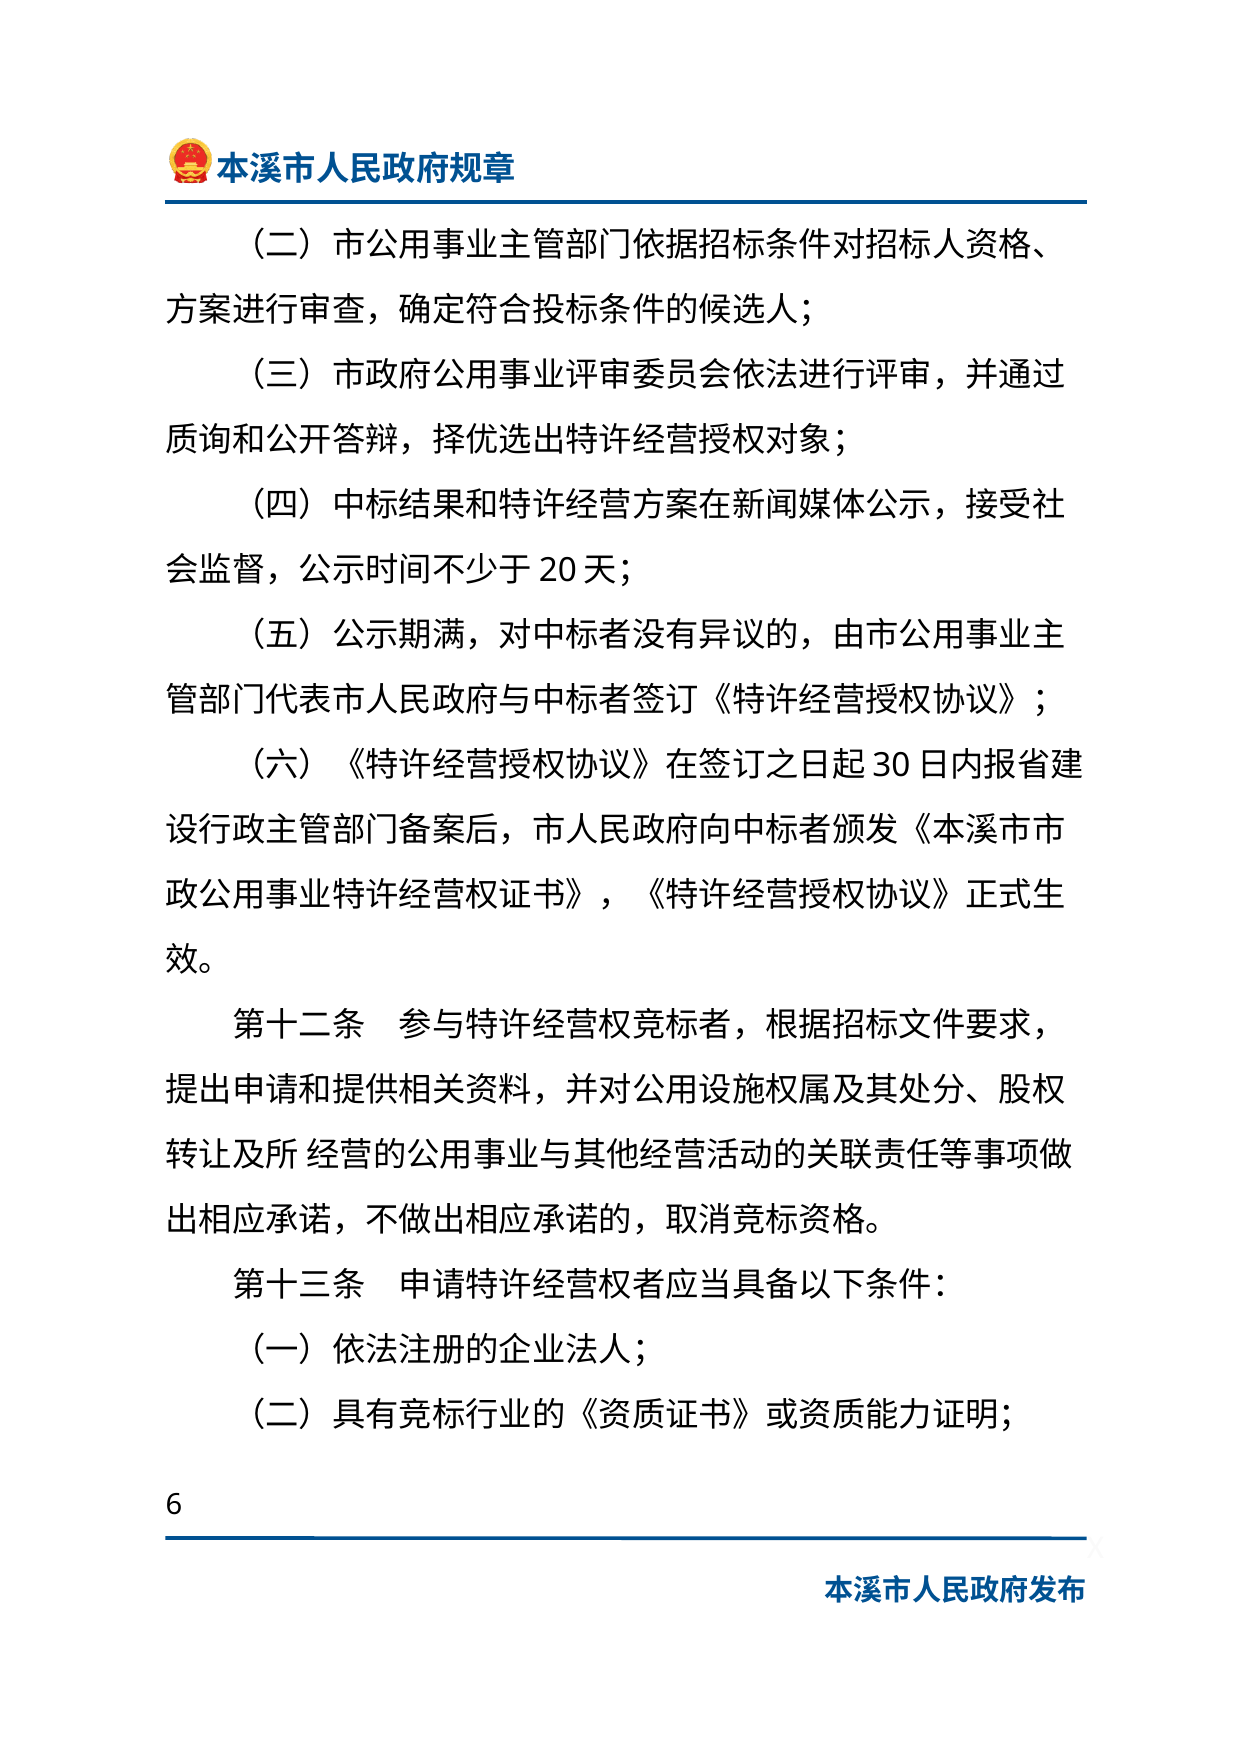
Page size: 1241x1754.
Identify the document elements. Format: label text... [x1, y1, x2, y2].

text （六）《特许经营授权协议》在签订之日起30日内报省建设行政主管部门备案后，市人民政府向中标者颁发《本溪市市政公用事业特许经营权证书》，《特许经营授权协议》正式生效。 [165, 730, 1087, 990]
text 第十三条 申请特许经营权者应当具备以下条件： [165, 1250, 1087, 1315]
text （四）中标结果和特许经营方案在新闻媒体公示，接受社会监督，公示时间不少于20天； [165, 470, 1087, 600]
text （二）市公用事业主管部门依据招标条件对招标人资格、方案进行审查，确定符合投标条件的候选人； [165, 210, 1087, 340]
picture [165, 136, 216, 187]
text （五）公示期满，对中标者没有异议的，由市公用事业主管部门代表市人民政府与中标者签订《特许经营授权协议》； [165, 600, 1087, 730]
text （三）市政府公用事业评审委员会依法进行评审，并通过质询和公开答辩，择优选出特许经营授权对象； [165, 340, 1087, 470]
text （二）具有竞标行业的《资质证书》或资质能力证明； [165, 1380, 1087, 1445]
text （一）依法注册的企业法人； [165, 1315, 1087, 1380]
text 第十二条 参与特许经营权竞标者，根据招标文件要求，提出申请和提供相关资料，并对公用设施权属及其处分、股权转让及所 经营的公用事业与其他经营活动的关联责任等事项做出相应承诺，不做出相应承诺的，取消竞标资格。 [165, 990, 1087, 1250]
